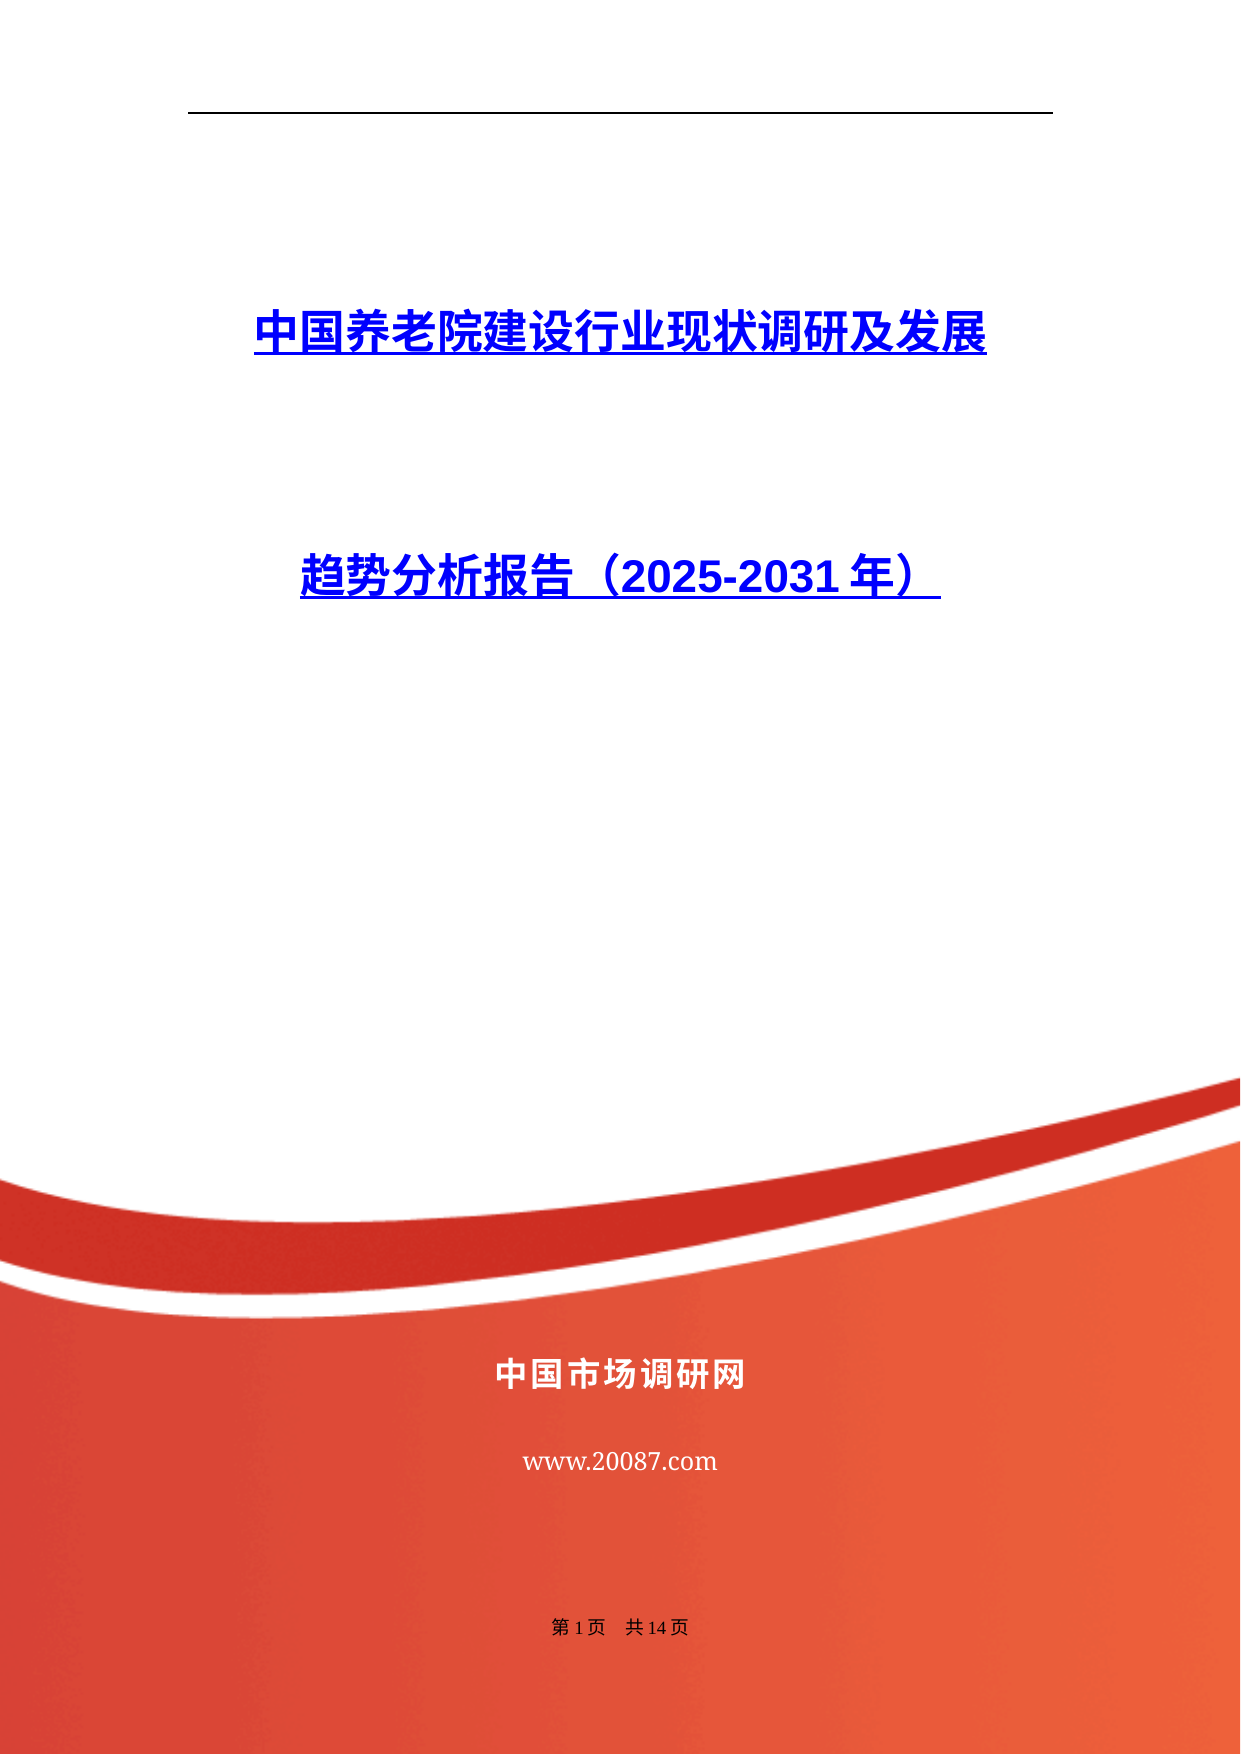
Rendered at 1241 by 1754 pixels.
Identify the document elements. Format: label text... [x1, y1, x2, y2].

text www.20087.com [187, 1428, 1053, 1493]
subtitle 中国市场调研网 [187, 1339, 1053, 1404]
picture [0, 1006, 1241, 1754]
table_header 中国养老院建设行业现状调研及发展趋势分析报告（2025-2031年） [188, 207, 1053, 773]
